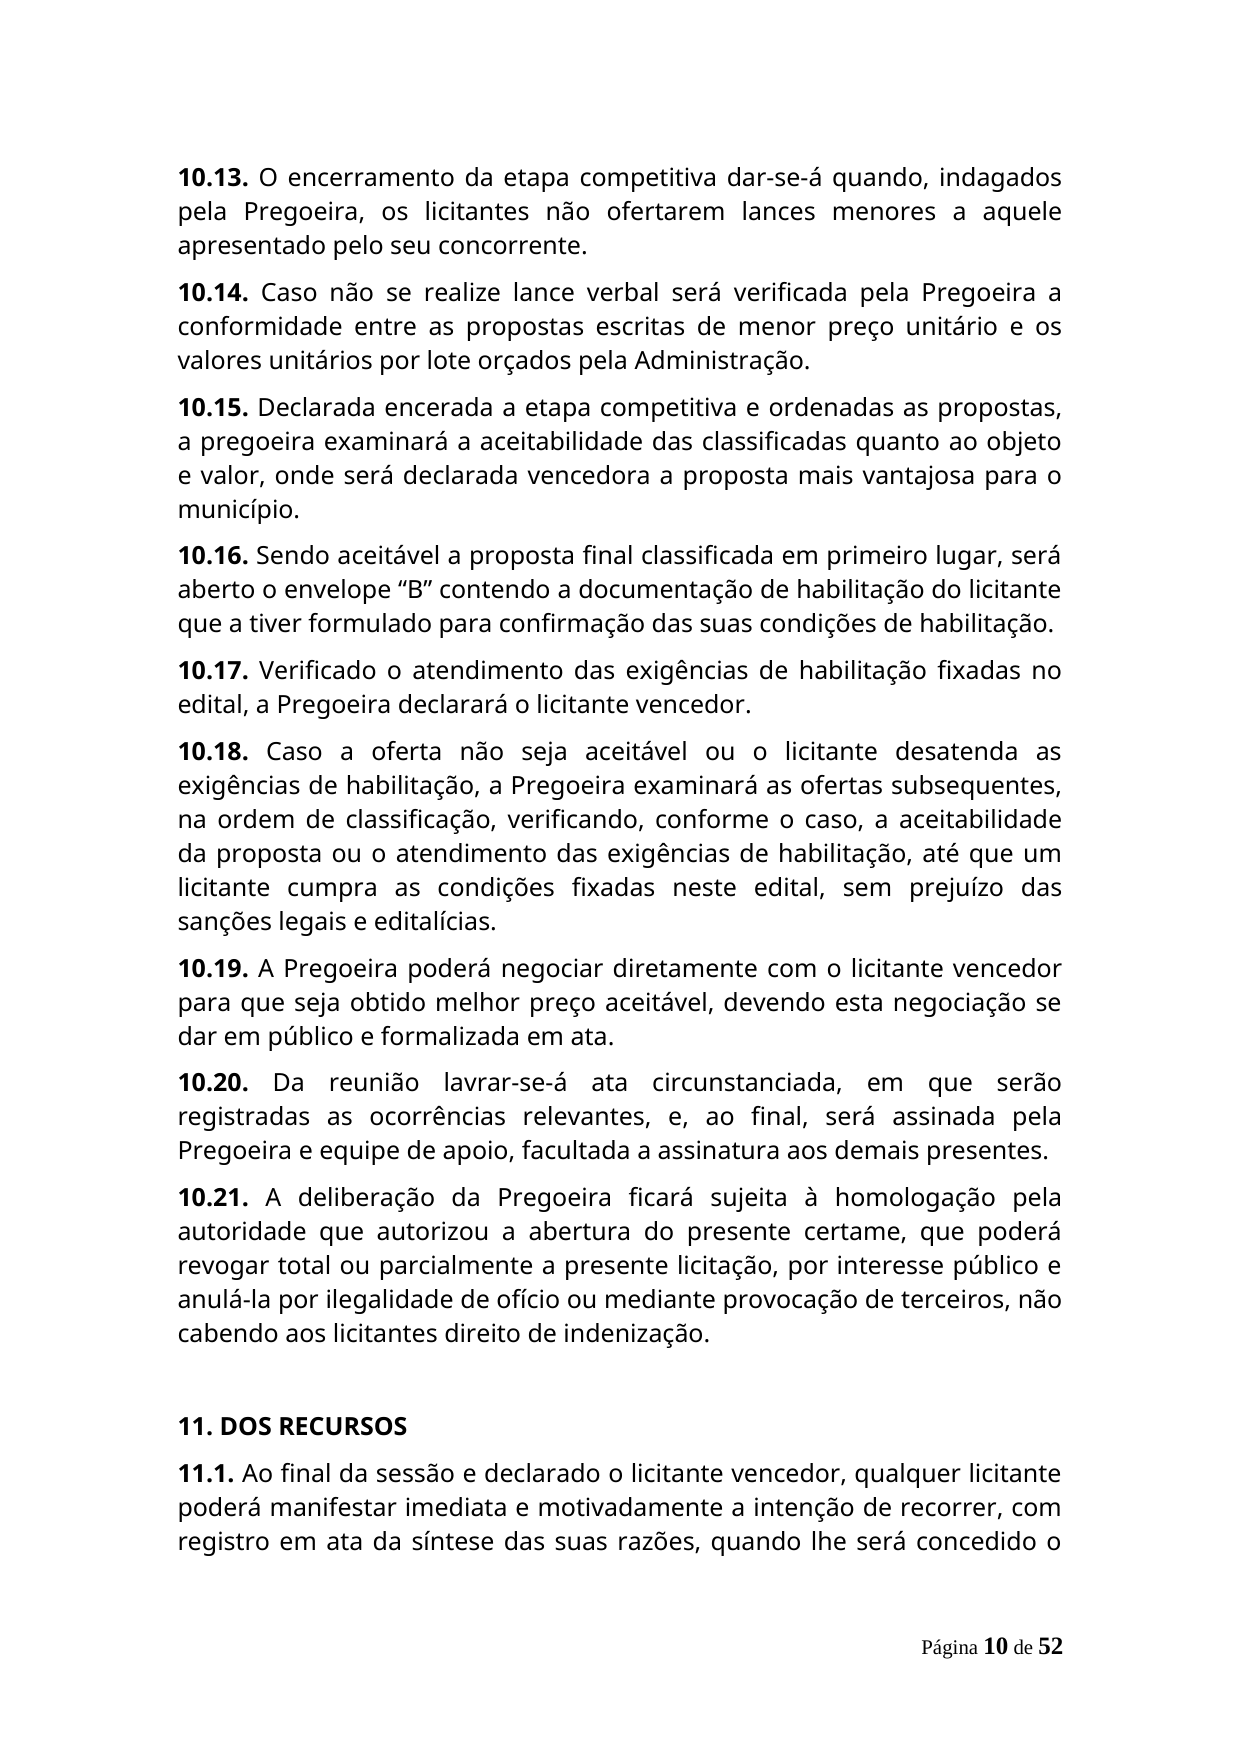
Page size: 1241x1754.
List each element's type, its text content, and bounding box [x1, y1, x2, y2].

text 10.21. A deliberação da Pregoeira ficará sujeita à homologação pela autoridade que autorizou a abertura do presente certame, que poderá revogar total ou parcialmente a presente licitação, por interesse público e anulá-la por ilegalidade de ofício ou mediante provocação de terceiros, não cabendo aos licitantes direito de indenização. [177, 1179, 1063, 1350]
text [177, 1456, 1063, 1558]
text 10.16. Sendo aceitável a proposta final classificada em primeiro lugar, será aberto o envelope “B” contendo a documentação de habilitação do licitante que a tiver formulado para confirmação das suas condições de habilitação. [177, 538, 1063, 640]
text 10.14. Caso não se realize lance verbal será verificada pela Pregoeira a conformidade entre as propostas escritas de menor preço unitário e os valores unitários por lote orçados pela Administração. [177, 274, 1063, 377]
text 10.20. Da reunião lavrar-se-á ata circunstanciada, em que serão registradas as ocorrências relevantes, e, ao final, será assinada pela Pregoeira e equipe de apoio, facultada a assinatura aos demais presentes. [177, 1065, 1063, 1167]
text 10.15. Declarada encerada a etapa competitiva e ordenadas as propostas, a pregoeira examinará a aceitabilidade das classificadas quanto ao objeto e valor, onde será declarada vencedora a proposta mais vantajosa para o município. [177, 389, 1063, 526]
text 10.13. O encerramento da etapa competitiva dar-se-á quando, indagados pela Pregoeira, os licitantes não ofertarem lances menores a aquele apresentado pelo seu concorrente. [177, 160, 1063, 262]
text 10.19. A Pregoeira poderá negociar diretamente com o licitante vencedor para que seja obtido melhor preço aceitável, devendo esta negociação se dar em público e formalizada em ata. [177, 950, 1063, 1052]
text 10.18. Caso a oferta não seja aceitável ou o licitante desatenda as exigências de habilitação, a Pregoeira examinará as ofertas subsequentes, na ordem de classificação, verificando, conforme o caso, a aceitabilidade da proposta ou o atendimento das exigências de habilitação, até que um licitante cumpra as condições fixadas neste edital, sem prejuízo das sanções legais e editalícias. [177, 733, 1063, 938]
text 10.17. Verificado o atendimento das exigências de habilitação fixadas no edital, a Pregoeira declarará o licitante vencedor. [177, 653, 1063, 721]
text 11. DOS RECURSOS [177, 1409, 1063, 1443]
